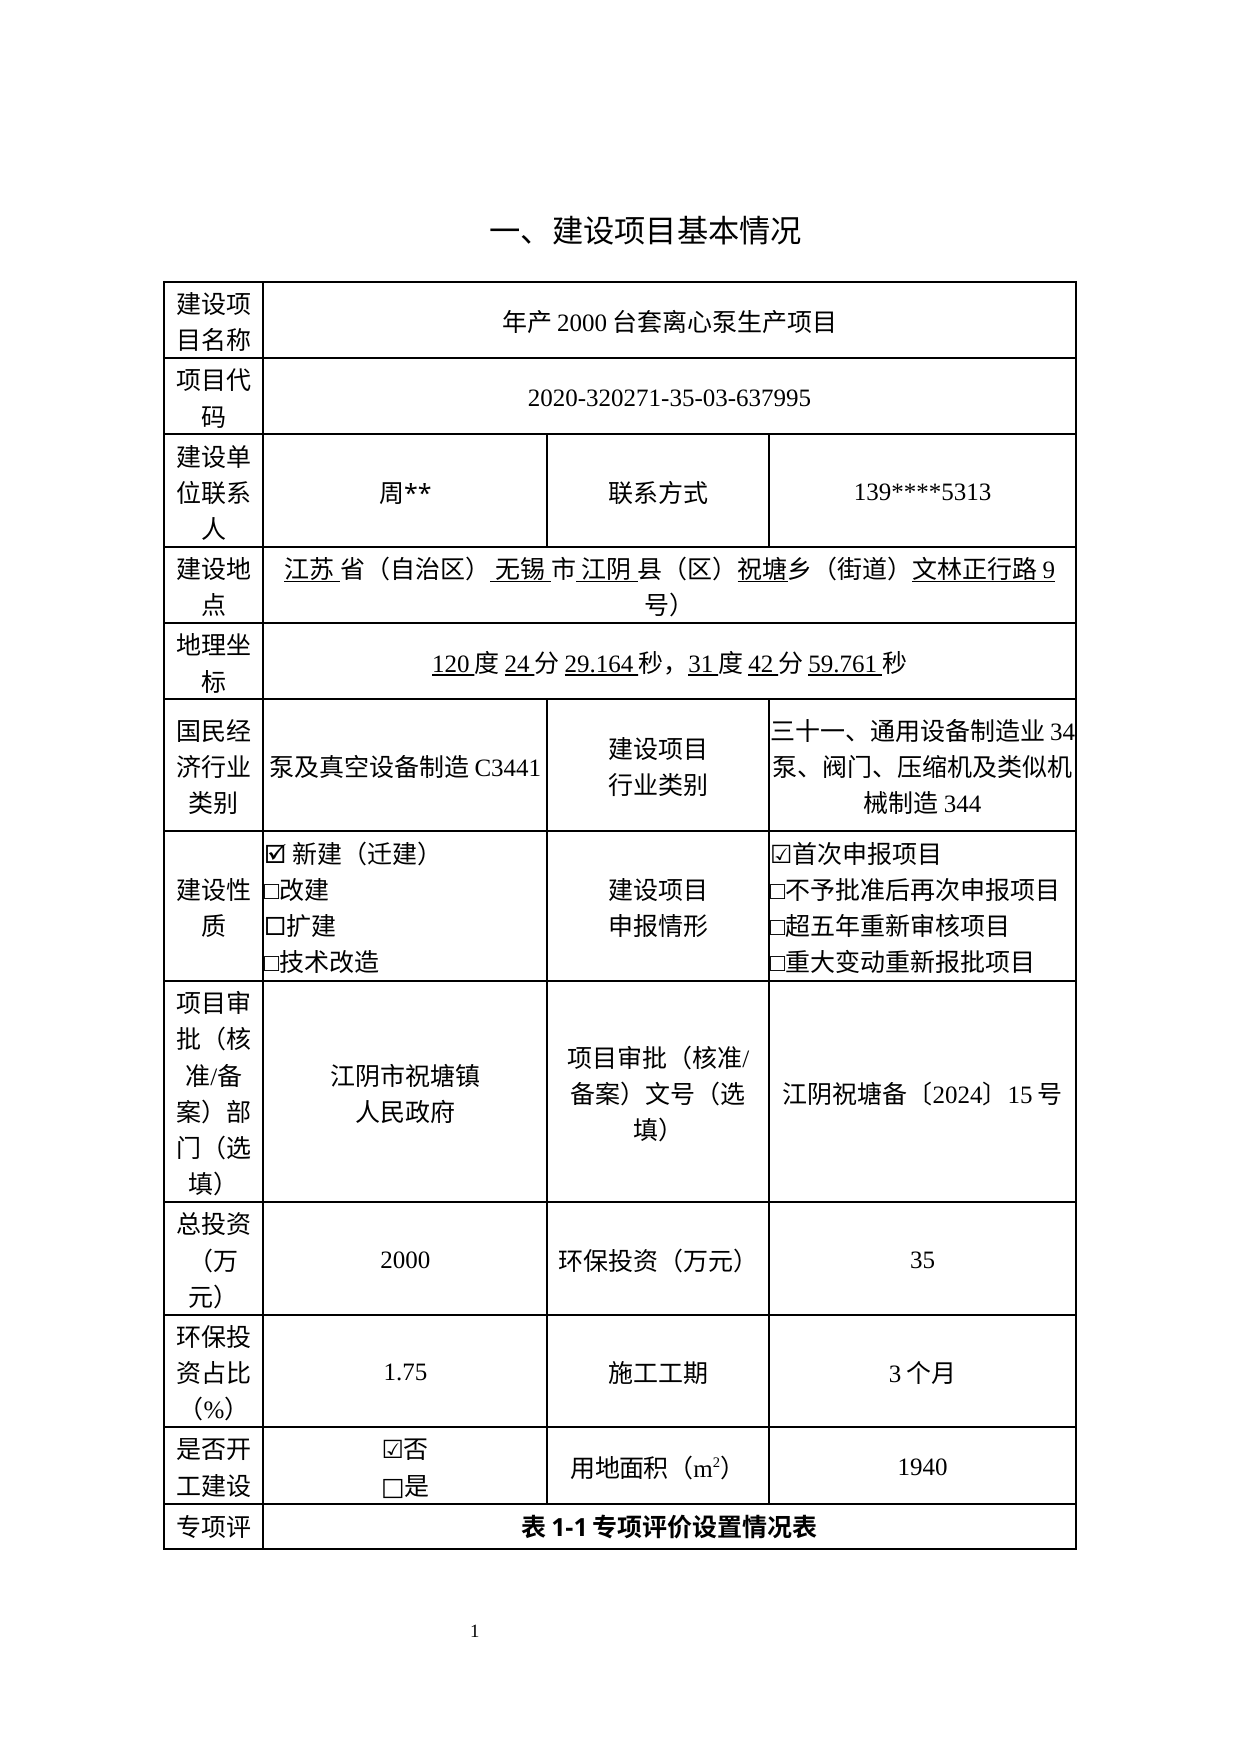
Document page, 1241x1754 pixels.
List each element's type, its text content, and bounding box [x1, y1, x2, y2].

table_cell 项目代码 [165, 359, 262, 433]
table_cell 2000 [264, 1203, 546, 1314]
table_cell ☑首次申报项目 □不予批准后再次申报项目 □超五年重新审核项目 □重大变动重新报批项目 [770, 832, 1075, 980]
table_cell 地理坐标 [165, 624, 262, 698]
table_cell 环保投资占比（%） [165, 1316, 262, 1426]
table_cell ☑否 □是 [264, 1428, 546, 1502]
table_cell 江阴市祝塘镇 人民政府 [264, 982, 546, 1201]
table_cell 用地面积（m2） [548, 1428, 768, 1502]
table_cell 施工工期 [548, 1316, 768, 1426]
table_cell 专项评价设置情况 [165, 1505, 262, 1547]
table_cell 江苏 省（自治区） 无锡 市 江阴 县（区）祝塘乡（街道）文林正行路9号） [264, 548, 1075, 622]
table_cell 1.75 [264, 1316, 546, 1426]
table_cell 3个月 [770, 1316, 1075, 1426]
table_cell 新建（迁建） □改建 扩建 □技术改造 [264, 832, 546, 980]
table_cell 泵及真空设备制造C3441 [264, 700, 546, 829]
table_cell 建设项目 行业类别 [548, 700, 768, 829]
table_cell 国民经济行业类别 [165, 700, 262, 829]
table_cell 建设项目 申报情形 [548, 832, 768, 980]
table_cell 2020-320271-35-03-637995 [264, 359, 1075, 433]
table_cell 周** [264, 435, 546, 546]
table_cell 是否开工建设 [165, 1428, 262, 1502]
table_cell 联系方式 [548, 435, 768, 546]
table_cell 139****5313 [770, 435, 1075, 546]
table_cell 项目审批（核准/ 备案）文号（选填） [548, 982, 768, 1201]
table_cell 总投资（万元） [165, 1203, 262, 1314]
table_cell 建设地点 [165, 548, 262, 622]
table_cell 三十一、通用设备制造业34泵、阀门、压缩机及类似机械制造344 [770, 700, 1075, 829]
text 一、建设项目基本情况 [159, 206, 1069, 252]
table_cell 江阴祝塘备〔2024〕15号 [770, 982, 1075, 1201]
table_header 建设项目名称 [165, 283, 262, 357]
table_cell 项目审批（核准/备案）部门（选填） [165, 982, 262, 1201]
table_cell 环保投资（万元） [548, 1203, 768, 1314]
table_cell 1940 [770, 1428, 1075, 1502]
table_cell 建设性质 [165, 832, 262, 980]
table_cell 表1-1专项评价设置情况表 [264, 1505, 1075, 1547]
table_cell 35 [770, 1203, 1075, 1314]
table_cell 120度24分29.164秒，31度42分59.761秒 [264, 624, 1075, 698]
table_cell 建设单位联系人 [165, 435, 262, 546]
table_header 年产2000台套离心泵生产项目 [264, 283, 1075, 357]
